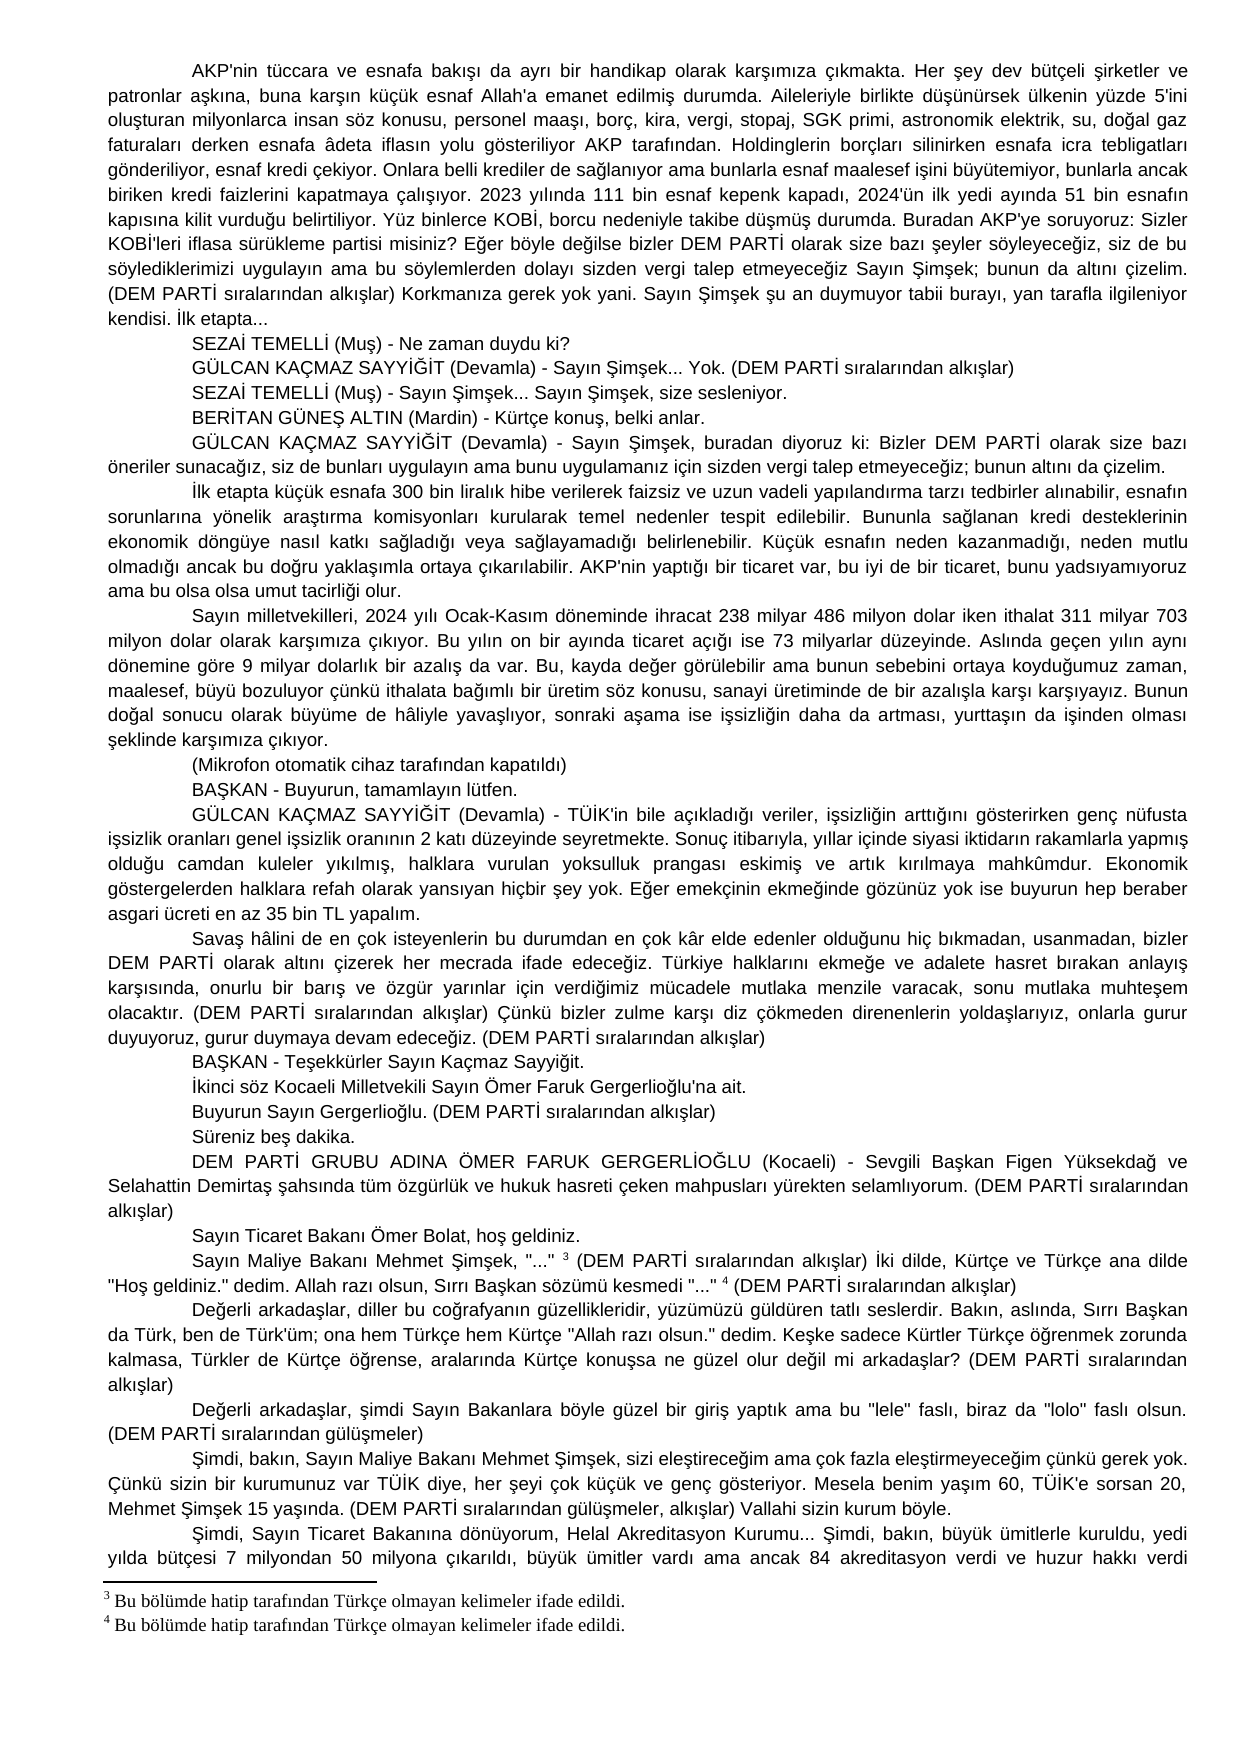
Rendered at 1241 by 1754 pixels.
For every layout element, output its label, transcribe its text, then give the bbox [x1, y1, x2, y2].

text Değerli arkadaşlar, şimdi Sayın Bakanlara böyle güzel bir giriş yaptık ama bu "lele" faslı, biraz da "lolo" faslı olsun. (DEM PARTİ sıralarından gülüşmeler) [108, 1398, 1189, 1445]
text SEZAİ TEMELLİ (Muş) - Ne zaman duydu ki? [108, 332, 1189, 354]
text BAŞKAN - Teşekkürler Sayın Kaçmaz Sayyiğit. [108, 1051, 1189, 1073]
text Sayın milletvekilleri, 2024 yılı Ocak-Kasım döneminde ihracat 238 milyar 486 milyon dolar iken ithalat 311 milyar 703 milyon dolar olarak karşımıza çıkıyor. Bu yılın on bir ayında ticaret açığı ise 73 milyarlar düzeyinde. Aslında geçen yılın aynı dönemine göre 9 milyar dolarlık bir azalış da var. Bu, kayda değer görülebilir ama bunun sebebini ortaya koyduğumuz zaman, maalesef, büyü bozuluyor çünkü ithalata bağımlı bir üretim söz konusu, sanayi üretiminde de bir azalışla karşı karşıyayız. Bunun doğal sonucu olarak büyüme de hâliyle yavaşlıyor, sonraki aşama ise işsizliğin daha da artması, yurttaşın da işinden olması şeklinde karşımıza çıkıyor. [108, 605, 1189, 751]
text GÜLCAN KAÇMAZ SAYYİĞİT (Devamla) - Sayın Şimşek... Yok. (DEM PARTİ sıralarından alkışlar) [108, 357, 1189, 379]
text Buyurun Sayın Gergerlioğlu. (DEM PARTİ sıralarından alkışlar) [108, 1101, 1189, 1122]
text GÜLCAN KAÇMAZ SAYYİĞİT (Devamla) - TÜİK'in bile açıkladığı veriler, işsizliğin arttığını gösterirken genç nüfusta işsizlik oranları genel işsizlik oranının 2 katı düzeyinde seyretmekte. Sonuç itibarıyla, yıllar içinde siyasi iktidarın rakamlarla yapmış olduğu camdan kuleler yıkılmış, halklara vurulan yoksulluk prangası eskimiş ve artık kırılmaya mahkûmdur. Ekonomik göstergelerden halklara refah olarak yansıyan hiçbir şey yok. Eğer emekçinin ekmeğinde gözünüz yok ise buyurun hep beraber asgari ücreti en az 35 bin TL yapalım. [108, 803, 1189, 924]
text BAŞKAN - Buyurun, tamamlayın lütfen. [108, 779, 1189, 800]
text İkinci söz Kocaeli Milletvekili Sayın Ömer Faruk Gergerlioğlu'na ait. [108, 1076, 1189, 1098]
text DEM PARTİ GRUBU ADINA ÖMER FARUK GERGERLİOĞLU (Kocaeli) - Sevgili Başkan Figen Yüksekdağ ve Selahattin Demirtaş şahsında tüm özgürlük ve hukuk hasreti çeken mahpusları yürekten selamlıyorum. (DEM PARTİ sıralarından alkışlar) [108, 1151, 1189, 1222]
text İlk etapta küçük esnafa 300 bin liralık hibe verilerek faizsiz ve uzun vadeli yapılandırma tarzı tedbirler alınabilir, esnafın sorunlarına yönelik araştırma komisyonları kurularak temel nedenler tespit edilebilir. Bununla sağlanan kredi desteklerinin ekonomik döngüye nasıl katkı sağladığı veya sağlayamadığı belirlenebilir. Küçük esnafın neden kazanmadığı, neden mutlu olmadığı ancak bu doğru yaklaşımla ortaya çıkarılabilir. AKP'nin yaptığı bir ticaret var, bu iyi de bir ticaret, bunu yadsıyamıyoruz ama bu olsa olsa umut tacirliği olur. [108, 481, 1189, 602]
text SEZAİ TEMELLİ (Muş) - Sayın Şimşek... Sayın Şimşek, size sesleniyor. [108, 382, 1189, 403]
text AKP'nin tüccara ve esnafa bakışı da ayrı bir handikap olarak karşımıza çıkmakta. Her şey dev bütçeli şirketler ve patronlar aşkına, buna karşın küçük esnaf Allah'a emanet edilmiş durumda. Aileleriyle birlikte düşünürsek ülkenin yüzde 5'ini oluşturan milyonlarca insan söz konusu, personel maaşı, borç, kira, vergi, stopaj, SGK primi, astronomik elektrik, su, doğal gaz faturaları derken esnafa âdeta iflasın yolu gösteriliyor AKP tarafından. Holdinglerin borçları silinirken esnafa icra tebligatları gönderiliyor, esnaf kredi çekiyor. Onlara belli krediler de sağlanıyor ama bunlarla esnaf maalesef işini büyütemiyor, bunlarla ancak biriken kredi faizlerini kapatmaya çalışıyor. 2023 yılında 111 bin esnaf kepenk kapadı, 2024'ün ilk yedi ayında 51 bin esnafın kapısına kilit vurduğu belirtiliyor. Yüz binlerce KOBİ, borcu nedeniyle takibe düşmüş durumda. Buradan AKP'ye soruyoruz: Sizler KOBİ'leri iflasa sürükleme partisi misiniz? Eğer böyle değilse bizler DEM PARTİ olarak size bazı şeyler söyleyeceğiz, siz de bu söylediklerimizi uygulayın ama bu söylemlerden dolayı sizden vergi talep etmeyeceğiz Sayın Şimşek; bunun da altını çizelim. (DEM PARTİ sıralarından alkışlar) Korkmanıza gerek yok yani. Sayın Şimşek şu an duymuyor tabii burayı, yan tarafla ilgileniyor kendisi. İlk etapta... [108, 60, 1189, 329]
text (Mikrofon otomatik cihaz tarafından kapatıldı) [108, 754, 1189, 775]
text Şimdi, bakın, Sayın Maliye Bakanı Mehmet Şimşek, sizi eleştireceğim ama çok fazla eleştirmeyeceğim çünkü gerek yok. Çünkü sizin bir kurumunuz var TÜİK diye, her şeyi çok küçük ve genç gösteriyor. Mesela benim yaşım 60, TÜİK'e sorsan 20, Mehmet Şimşek 15 yaşında. (DEM PARTİ sıralarından gülüşmeler, alkışlar) Vallahi sizin kurum böyle. [108, 1448, 1189, 1519]
text Değerli arkadaşlar, diller bu coğrafyanın güzellikleridir, yüzümüzü güldüren tatlı seslerdir. Bakın, aslında, Sırrı Başkan da Türk, ben de Türk'üm; ona hem Türkçe hem Kürtçe "Allah razı olsun." dedim. Keşke sadece Kürtler Türkçe öğrenmek zorunda kalmasa, Türkler de Kürtçe öğrense, aralarında Kürtçe konuşsa ne güzel olur değil mi arkadaşlar? (DEM PARTİ sıralarından alkışlar) [108, 1299, 1189, 1395]
text Sayın Maliye Bakanı Mehmet Şimşek, "..." (DEM PARTİ sıralarından alkışlar) İki dilde, Kürtçe ve Türkçe ana dilde "Hoş geldiniz." dedim. Allah razı olsun, Sırrı Başkan sözümü kesmedi "..." (DEM PARTİ sıralarından alkışlar) [108, 1250, 1189, 1296]
text Sayın Ticaret Bakanı Ömer Bolat, hoş geldiniz. [108, 1225, 1189, 1246]
text Süreniz beş dakika. [108, 1126, 1189, 1147]
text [108, 1522, 1189, 1569]
text Savaş hâlini de en çok isteyenlerin bu durumdan en çok kâr elde edenler olduğunu hiç bıkmadan, usanmadan, bizler DEM PARTİ olarak altını çizerek her mecrada ifade edeceğiz. Türkiye halklarını ekmeğe ve adalete hasret bırakan anlayış karşısında, onurlu bir barış ve özgür yarınlar için verdiğimiz mücadele mutlaka menzile varacak, sonu mutlaka muhteşem olacaktır. (DEM PARTİ sıralarından alkışlar) Çünkü bizler zulme karşı diz çökmeden direnenlerin yoldaşlarıyız, onlarla gurur duyuyoruz, gurur duymaya devam edeceğiz. (DEM PARTİ sıralarından alkışlar) [108, 927, 1189, 1048]
text BERİTAN GÜNEŞ ALTIN (Mardin) - Kürtçe konuş, belki anlar. [108, 407, 1189, 428]
text GÜLCAN KAÇMAZ SAYYİĞİT (Devamla) - Sayın Şimşek, buradan diyoruz ki: Bizler DEM PARTİ olarak size bazı öneriler sunacağız, siz de bunları uygulayın ama bunu uygulamanız için sizden vergi talep etmeyeceğiz; bunun altını da çizelim. [108, 432, 1189, 478]
